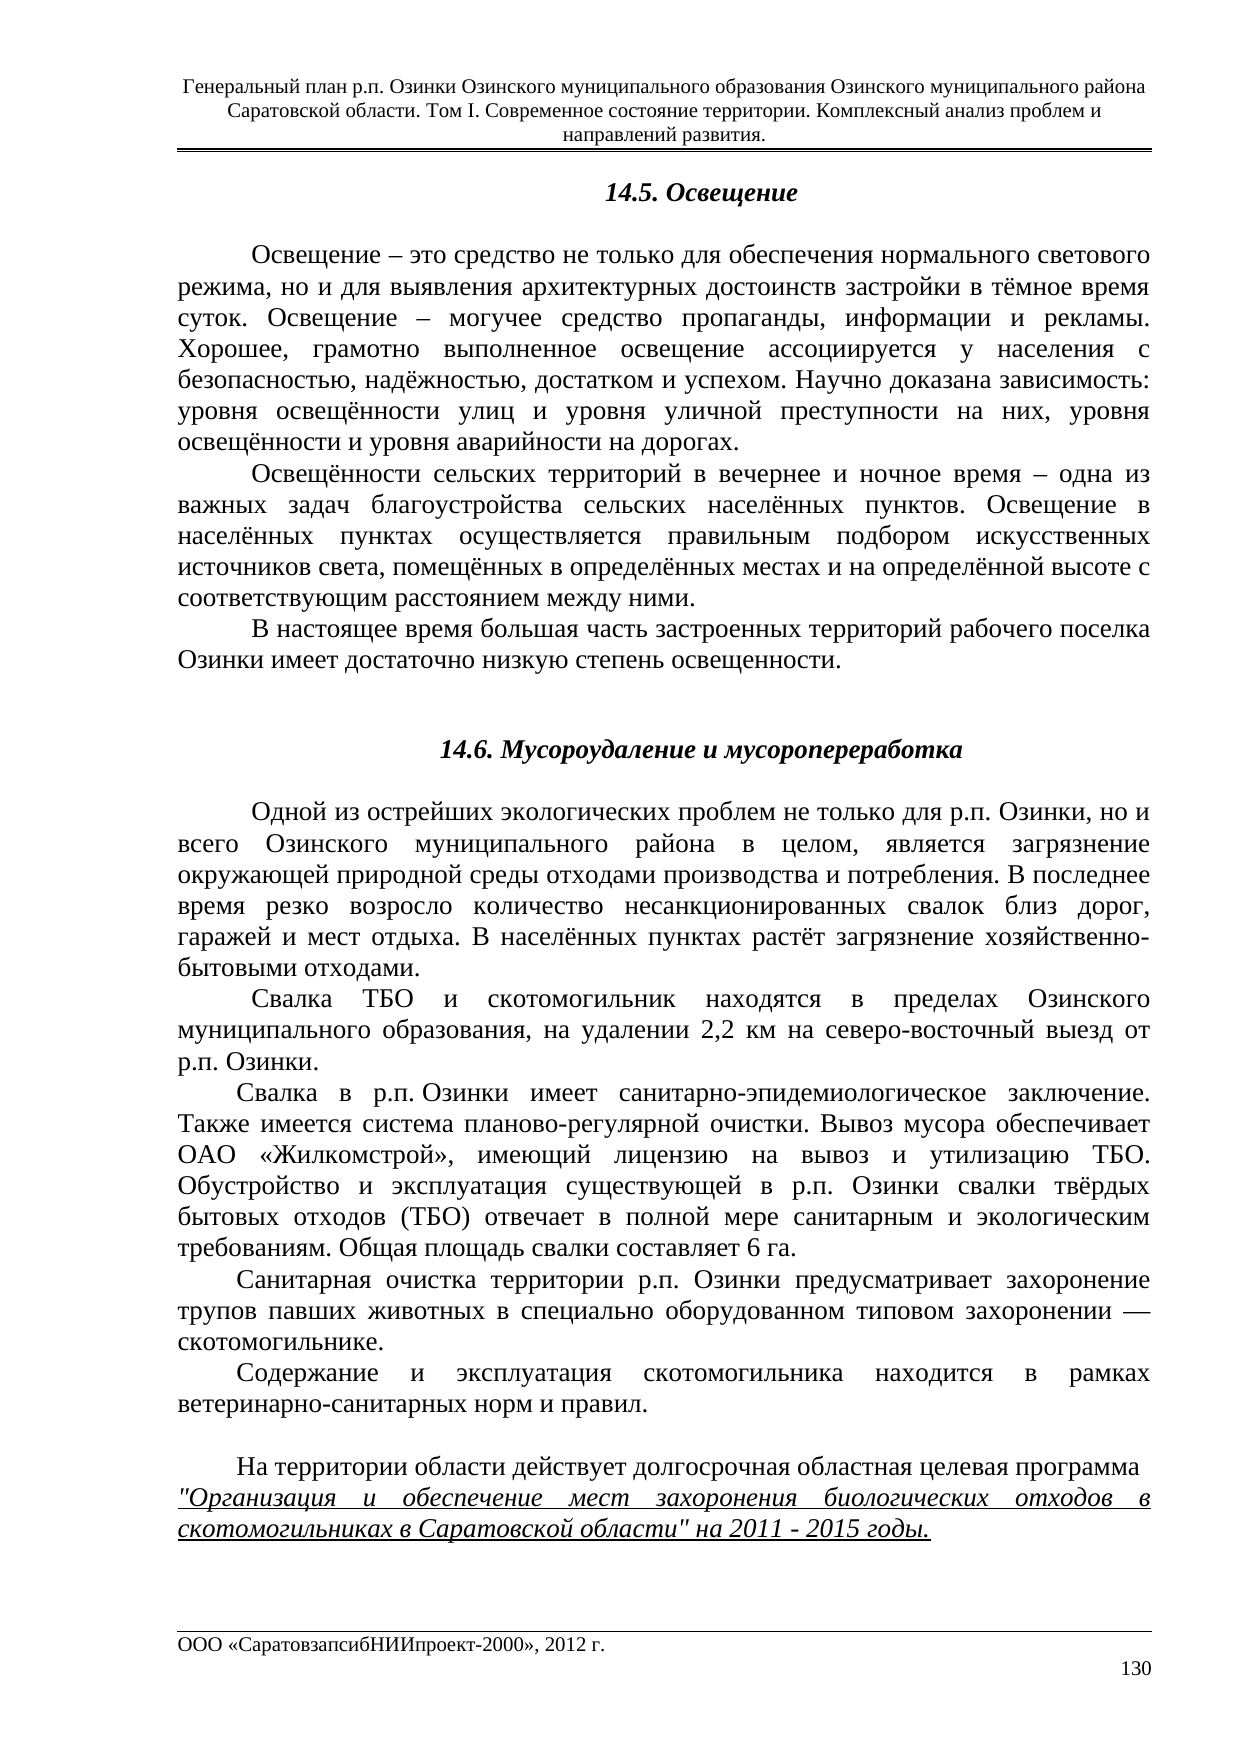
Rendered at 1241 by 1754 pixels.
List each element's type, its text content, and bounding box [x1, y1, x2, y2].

text Санитарная очистка территории р.п. Озинки предусматривает захоронение трупов павших животных в специально оборудованном типовом захоронении ― скотомогильнике. [177, 1263, 1152, 1356]
text Свалка ТБО и скотомогильник находятся в пределах Озинского муниципального образования, на удалении 2,2 км на северо-восточный выезд от р.п. Озинки. [177, 982, 1152, 1076]
text Освещение – это средство не только для обеспечения нормального светового режима, но и для выявления архитектурных достоинств застройки в тёмное время суток. Освещение – могучее средство пропаганды, информации и рекламы. Хорошее, грамотно выполненное освещение ассоциируется у населения с безопасностью, надёжностью, достатком и успехом. Научно доказана зависимость: уровня освещённости улиц и уровня уличной преступности на них, уровня освещённости и уровня аварийности на дорогах. [177, 239, 1152, 457]
text 14.6. Мусороудаление и мусоропереработка [177, 733, 1152, 764]
text 14.5. Освещение [177, 176, 1152, 207]
text "Организация и обеспечение мест захоронения биологических отходов в скотомогильниках в Саратовской области" на 2011 - 2015 годы. [177, 1481, 1152, 1543]
text Свалка в р.п. Озинки имеет санитарно-эпидемиологическое заключение. Также имеется система планово-регулярной очистки. Вывоз мусора обеспечивает ОАО «Жилкомстрой», имеющий лицензию на вывоз и утилизацию ТБО. Обустройство и эксплуатация существующей в р.п. Озинки свалки твёрдых бытовых отходов (ТБО) отвечает в полной мере санитарным и экологическим требованиям. Общая площадь свалки составляет 6 га. [177, 1076, 1152, 1263]
text Одной из острейших экологических проблем не только для р.п. Озинки, но и всего Озинского муниципального района в целом, является загрязнение окружающей природной среды отходами производства и потребления. В последнее время резко возросло количество несанкционированных свалок близ дорог, гаражей и мест отдыха. В населённых пунктах растёт загрязнение хозяйственно-бытовыми отходами. [177, 796, 1152, 982]
text В настоящее время большая часть застроенных территорий рабочего поселка Озинки имеет достаточно низкую степень освещенности. [177, 612, 1152, 675]
text Содержание и эксплуатация скотомогильника находится в рамках ветеринарно-санитарных норм и правил. [177, 1356, 1152, 1418]
text На территории области действует долгосрочная областная целевая программа [177, 1449, 1152, 1481]
text Освещённости сельских территорий в вечернее и ночное время – одна из важных задач благоустройства сельских населённых пунктов. Освещение в населённых пунктах осуществляется правильным подбором искусственных источников света, помещённых в определённых местах и на определённой высоте с соответствующим расстоянием между ними. [177, 457, 1152, 612]
